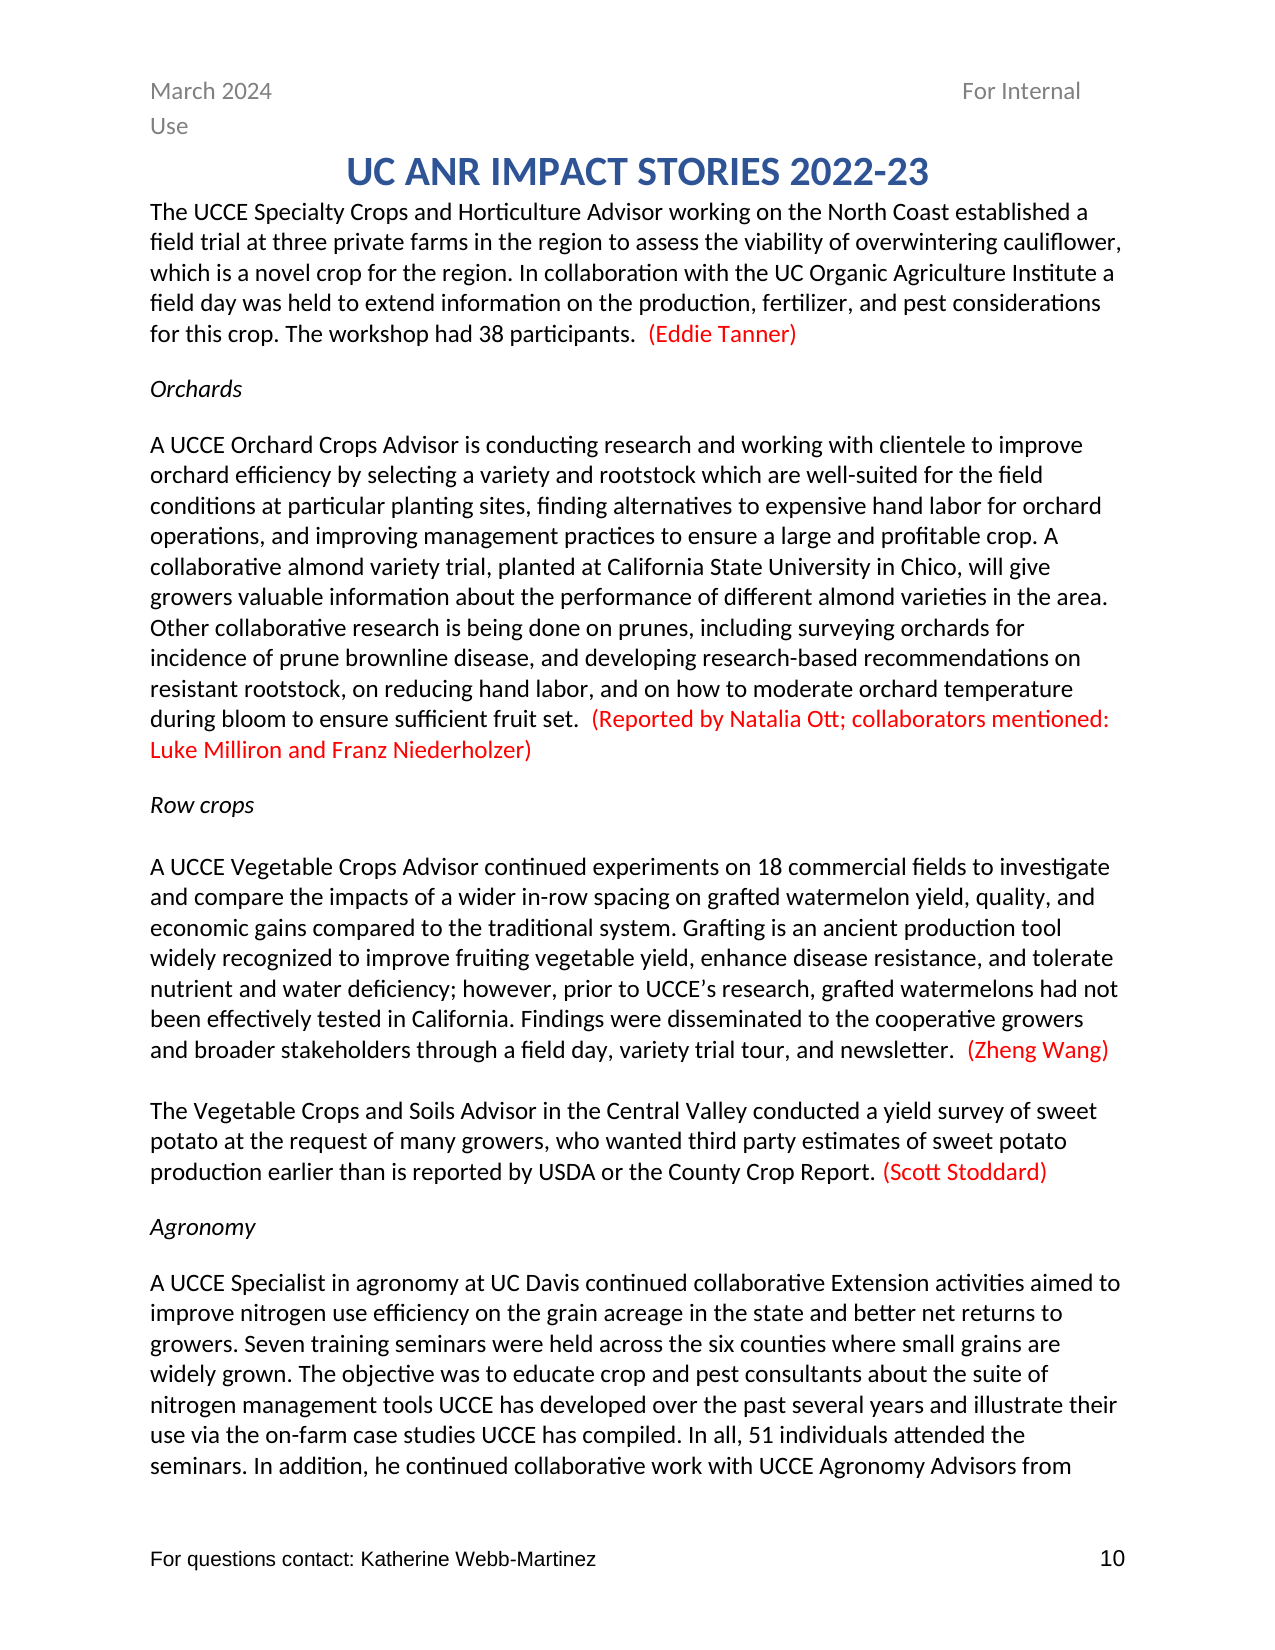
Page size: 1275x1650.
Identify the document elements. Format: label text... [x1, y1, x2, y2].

text Row crops [150, 790, 1125, 820]
text Agronomy [150, 1211, 1125, 1242]
text Orchards [150, 373, 1125, 404]
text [150, 1267, 1125, 1481]
text A UCCE Orchard Crops Advisor is conducting research and working with clientele to improve orchard efficiency by selecting a variety and rootstock which are well-suited for the field conditions at particular planting sites, finding alternatives to expensive hand labor for orchard operations, and improving management practices to ensure a large and profitable crop. A collaborative almond variety trial, planted at California State University in Chico, will give growers valuable information about the performance of different almond varieties in the area. Other collaborative research is being done on prunes, including surveying orchards for incidence of prune brownline disease, and developing research-based recommendations on resistant rootstock, on reducing hand labor, and on how to moderate orchard temperature during bloom to ensure sufficient fruit set. (Reported by Natalia Ott; collaborators mentioned: Luke Milliron and Franz Niederholzer) [150, 429, 1125, 765]
text The Vegetable Crops and Soils Advisor in the Central Valley conducted a yield survey of sweet potato at the request of many growers, who wanted third party estimates of sweet potato production earlier than is reported by USDA or the County Crop Report. (Scott Stoddard) [150, 1095, 1125, 1186]
text A UCCE Vegetable Crops Advisor continued experiments on 18 commercial fields to investigate and compare the impacts of a wider in-row spacing on grafted watermelon yield, quality, and economic gains compared to the traditional system. Grafting is an ancient production tool widely recognized to improve fruiting vegetable yield, enhance disease resistance, and tolerate nutrient and water deficiency; however, prior to UCCE’s research, grafted watermelons had not been effectively tested in California. Findings were disseminated to the cooperative growers and broader stakeholders through a field day, variety trial tour, and newsletter. (Zheng Wang) [150, 851, 1125, 1064]
text The UCCE Specialty Crops and Horticulture Advisor working on the North Coast established a field trial at three private farms in the region to assess the viability of overwintering cauliflower, which is a novel crop for the region. In collaboration with the UC Organic Agriculture Institute a field day was held to extend information on the production, fertilizer, and pest considerations for this crop. The workshop had 38 participants. (Eddie Tanner) [150, 196, 1125, 348]
